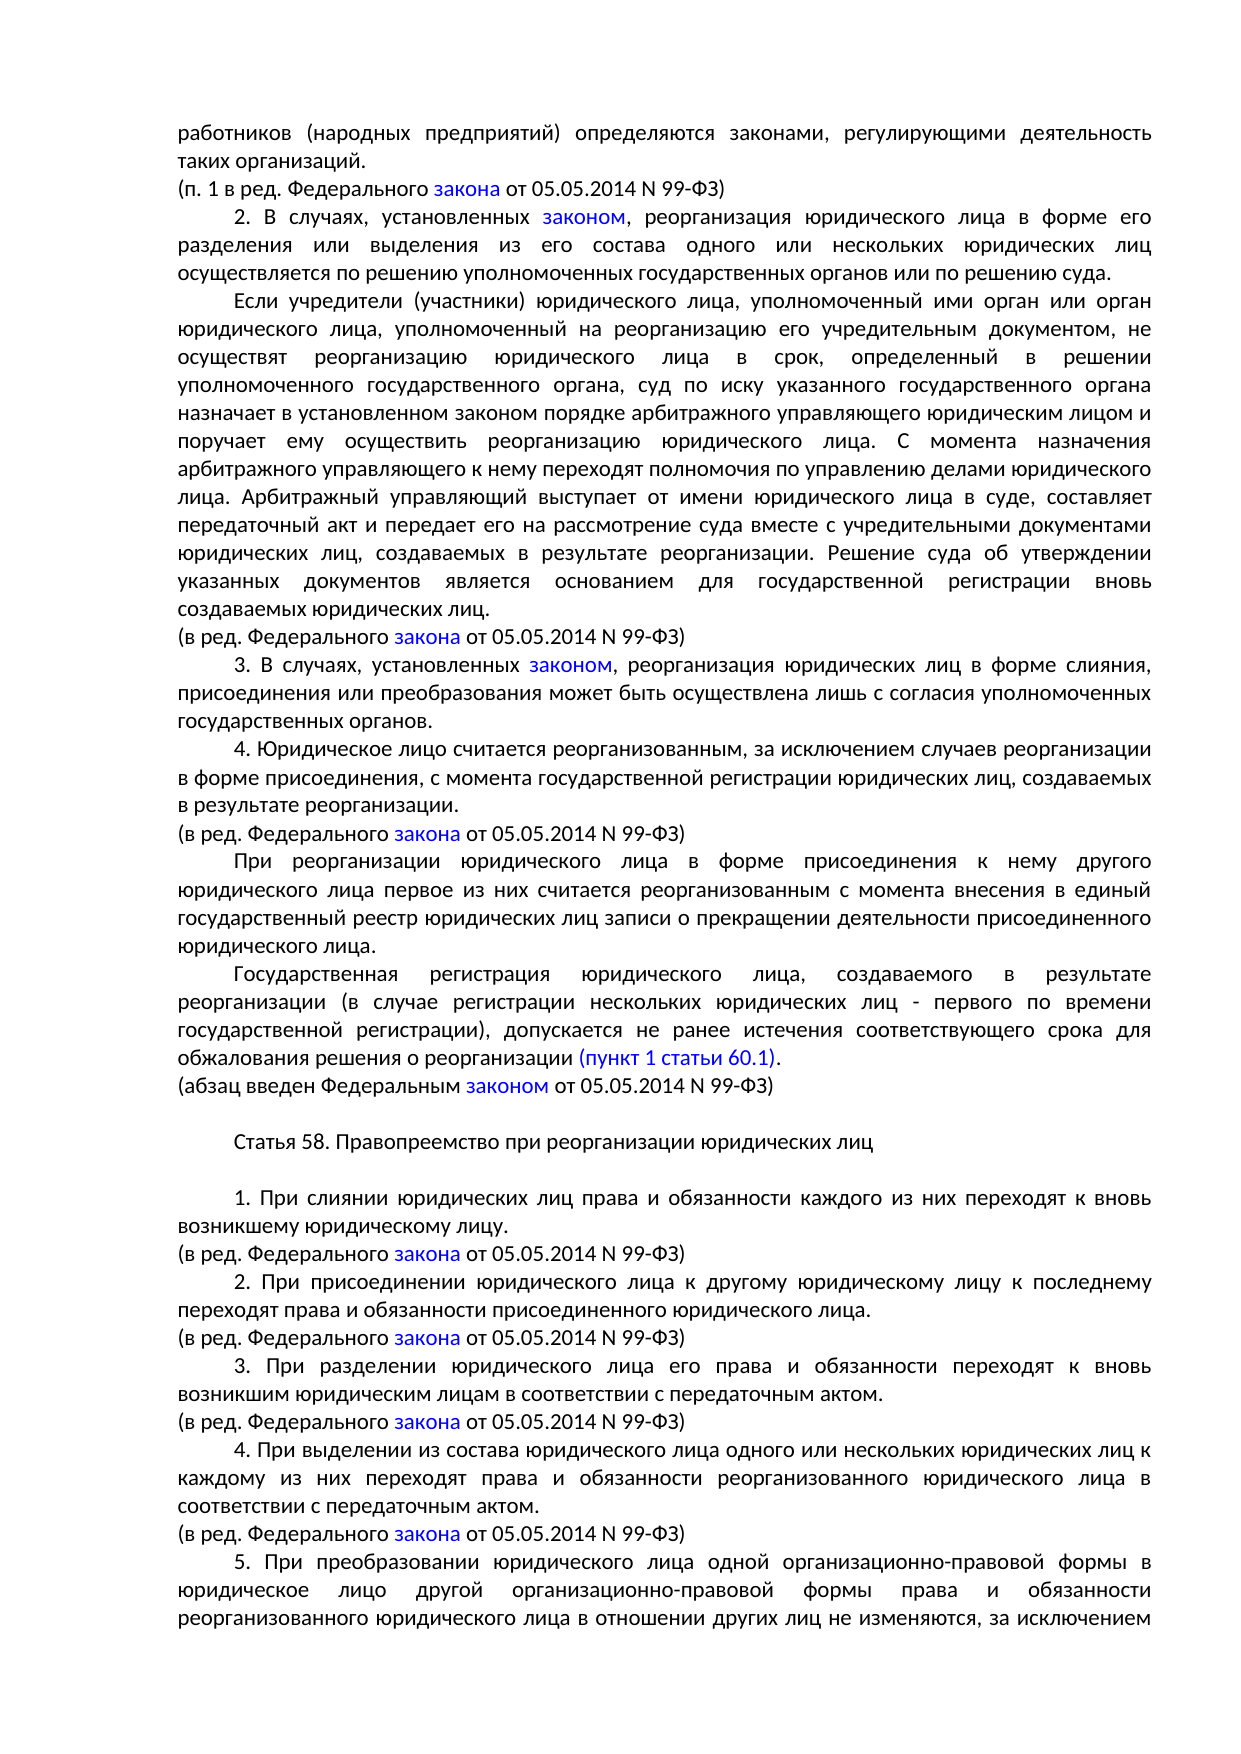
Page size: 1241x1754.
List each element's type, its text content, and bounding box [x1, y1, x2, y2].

text Если учредители (участники) юридического лица, уполномоченный ими орган или орган юридического лица, уполномоченный на реорганизацию его учредительным документом, не осуществят реорганизацию юридического лица в срок, определенный в решении уполномоченного государственного органа, суд по иску указанного государственного органа назначает в установленном законом порядке арбитражного управляющего юридическим лицом и поручает ему осуществить реорганизацию юридического лица. С момента назначения арбитражного управляющего к нему переходят полномочия по управлению делами юридического лица. Арбитражный управляющий выступает от имени юридического лица в суде, составляет передаточный акт и передает его на рассмотрение суда вместе с учредительными документами юридических лиц, создаваемых в результате реорганизации. Решение суда об утверждении указанных документов является основанием для государственной регистрации вновь создаваемых юридических лиц. [177, 286, 1152, 622]
text (в ред. Федерального закона от 05.05.2014 N 99-ФЗ) [177, 1239, 1152, 1267]
text 1. При слиянии юридических лиц права и обязанности каждого из них переходят к вновь возникшему юридическому лицу. [177, 1183, 1152, 1239]
text Государственная регистрация юридического лица, создаваемого в результате реорганизации (в случае регистрации нескольких юридических лиц - первого по времени государственной регистрации), допускается не ранее истечения соответствующего срока для обжалования решения о реорганизации (пункт 1 статьи 60.1). [177, 959, 1152, 1071]
text (в ред. Федерального закона от 05.05.2014 N 99-ФЗ) [177, 1407, 1152, 1435]
text 3. При разделении юридического лица его права и обязанности переходят к вновь возникшим юридическим лицам в соответствии с передаточным актом. [177, 1351, 1152, 1407]
text (в ред. Федерального закона от 05.05.2014 N 99-ФЗ) [177, 622, 1152, 651]
text При реорганизации юридического лица в форме присоединения к нему другого юридического лица первое из них считается реорганизованным с момента внесения в единый государственный реестр юридических лиц записи о прекращении деятельности присоединенного юридического лица. [177, 847, 1152, 959]
text 3. В случаях, установленных законом, реорганизация юридических лиц в форме слияния, присоединения или преобразования может быть осуществлена лишь с согласия уполномоченных государственных органов. [177, 651, 1152, 734]
text (в ред. Федерального закона от 05.05.2014 N 99-ФЗ) [177, 1323, 1152, 1351]
text 2. При присоединении юридического лица к другому юридическому лицу к последнему переходят права и обязанности присоединенного юридического лица. [177, 1267, 1152, 1323]
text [177, 118, 1152, 174]
text (п. 1 в ред. Федерального закона от 05.05.2014 N 99-ФЗ) [177, 174, 1152, 202]
text (в ред. Федерального закона от 05.05.2014 N 99-ФЗ) [177, 819, 1152, 847]
text 4. Юридическое лицо считается реорганизованным, за исключением случаев реорганизации в форме присоединения, с момента государственной регистрации юридических лиц, создаваемых в результате реорганизации. [177, 734, 1152, 819]
text Статья 58. Правопреемство при реорганизации юридических лиц [177, 1127, 1152, 1155]
text (абзац введен Федеральным законом от 05.05.2014 N 99-ФЗ) [177, 1071, 1152, 1099]
text 2. В случаях, установленных законом, реорганизация юридического лица в форме его разделения или выделения из его состава одного или нескольких юридических лиц осуществляется по решению уполномоченных государственных органов или по решению суда. [177, 202, 1152, 286]
text 4. При выделении из состава юридического лица одного или нескольких юридических лиц к каждому из них переходят права и обязанности реорганизованного юридического лица в соответствии с передаточным актом. [177, 1435, 1152, 1519]
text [177, 1547, 1152, 1631]
text (в ред. Федерального закона от 05.05.2014 N 99-ФЗ) [177, 1519, 1152, 1547]
